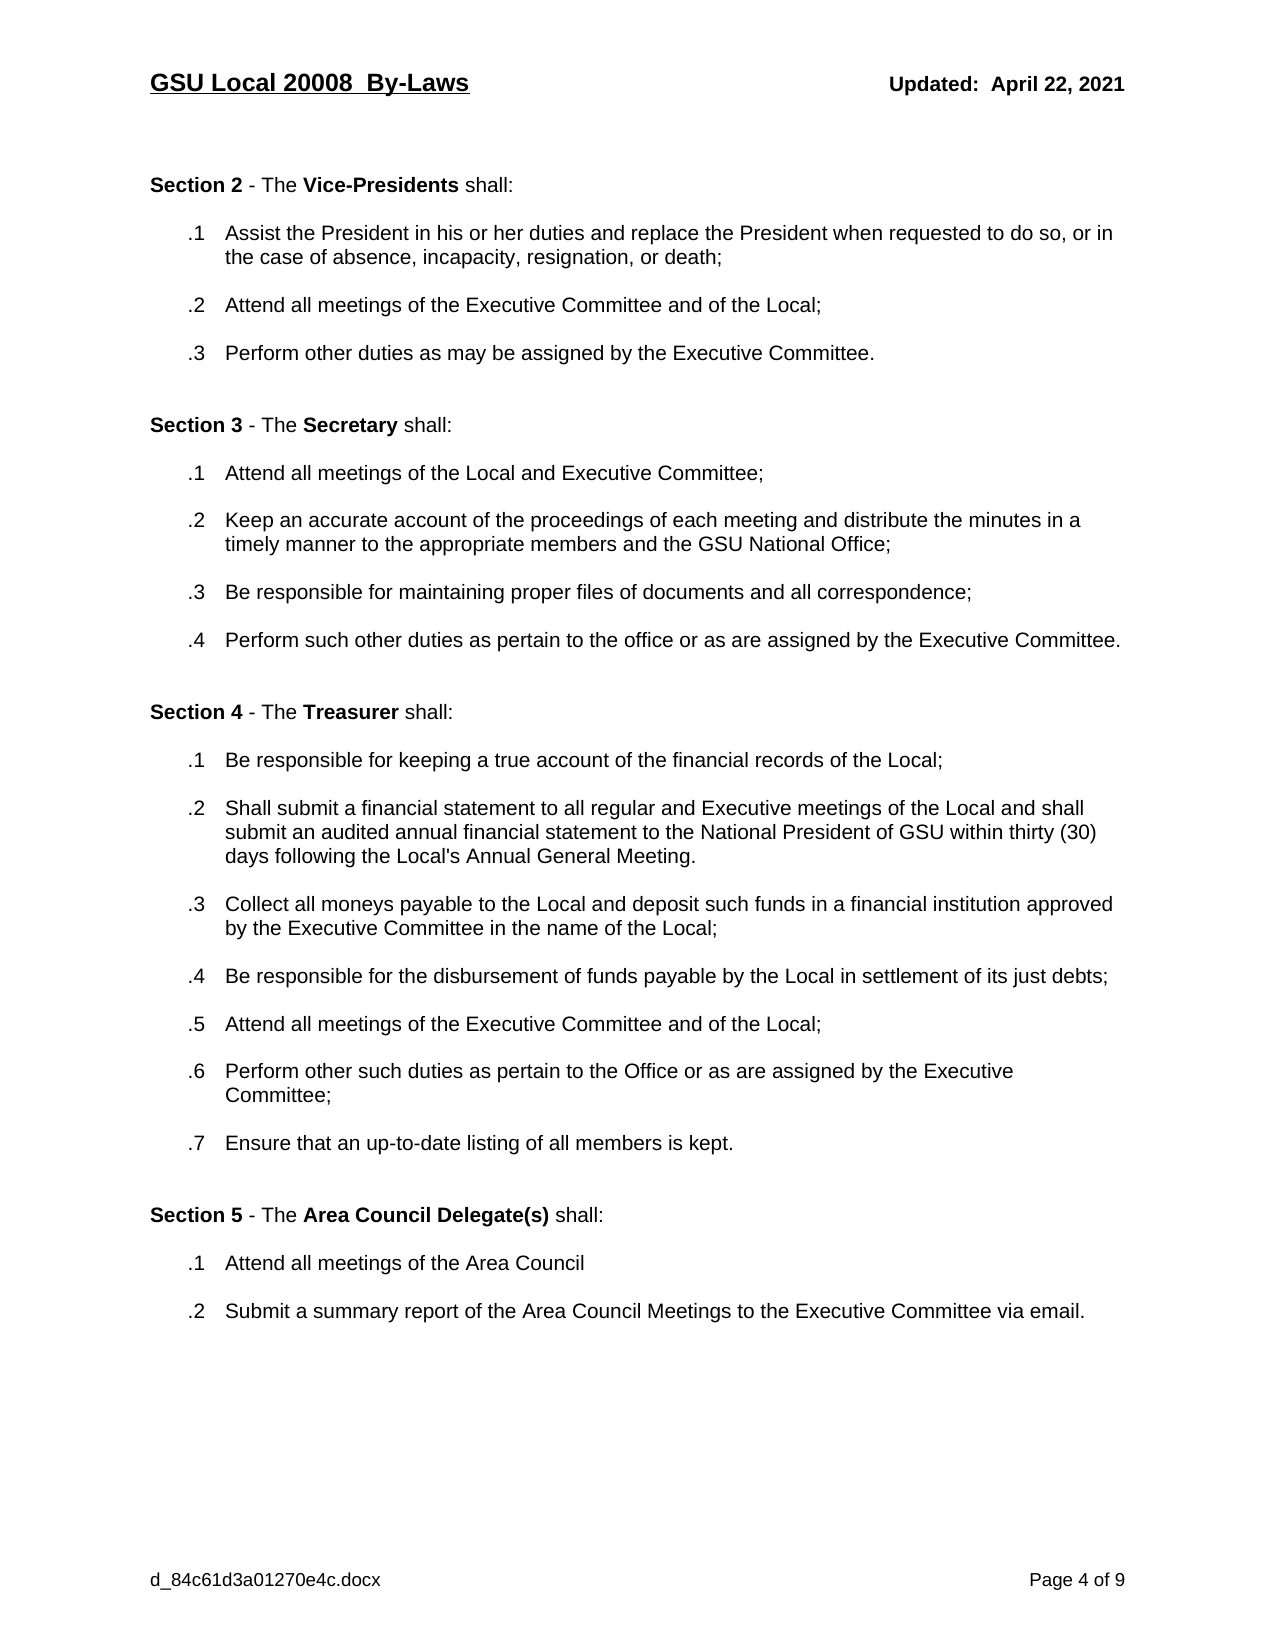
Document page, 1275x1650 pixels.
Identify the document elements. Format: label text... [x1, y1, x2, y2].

text .1 Attend all meetings of the Area Council [150, 1251, 1125, 1275]
text .1 Attend all meetings of the Local and Executive Committee; [150, 460, 1125, 484]
text .6 Perform other such duties as pertain to the Office or as are assigned by the Executive Committee; [150, 1059, 1125, 1107]
text .4 Be responsible for the disbursement of funds payable by the Local in settlement of its just debts; [150, 963, 1125, 987]
text Section 2 - The Vice-Presidents shall: [150, 173, 1125, 197]
text .3 Be responsible for maintaining proper files of documents and all correspondence; [150, 580, 1125, 604]
text .5 Attend all meetings of the Executive Committee and of the Local; [150, 1011, 1125, 1035]
text .2 Keep an accurate account of the proceedings of each meeting and distribute the minutes in a timely manner to the appropriate members and the GSU National Office; [150, 508, 1125, 556]
text .1 Assist the President in his or her duties and replace the President when requested to do so, or in the case of absence, incapacity, resignation, or death; [150, 221, 1125, 269]
text .3 Perform other duties as may be assigned by the Executive Committee. [150, 341, 1125, 364]
text .7 Ensure that an up-to-date listing of all members is kept. [150, 1131, 1125, 1155]
text .2 Attend all meetings of the Executive Committee and of the Local; [150, 293, 1125, 317]
text .3 Collect all moneys payable to the Local and deposit such funds in a financial institution approved by the Executive Committee in the name of the Local; [150, 892, 1125, 939]
text .4 Perform such other duties as pertain to the office or as are assigned by the Executive Committee. [150, 628, 1125, 652]
text .2 Shall submit a financial statement to all regular and Executive meetings of the Local and shall submit an audited annual financial statement to the National President of GSU within thirty (30) days following the Local's Annual General Meeting. [150, 796, 1125, 868]
text Section 4 - The Treasurer shall: [150, 676, 1125, 724]
text .2 Submit a summary report of the Area Council Meetings to the Executive Committee via email. [150, 1299, 1125, 1323]
text Section 3 - The Secretary shall: [150, 412, 1125, 436]
text .1 Be responsible for keeping a true account of the financial records of the Local; [150, 748, 1125, 772]
text Section 5 - The Area Council Delegate(s) shall: [150, 1203, 1125, 1227]
